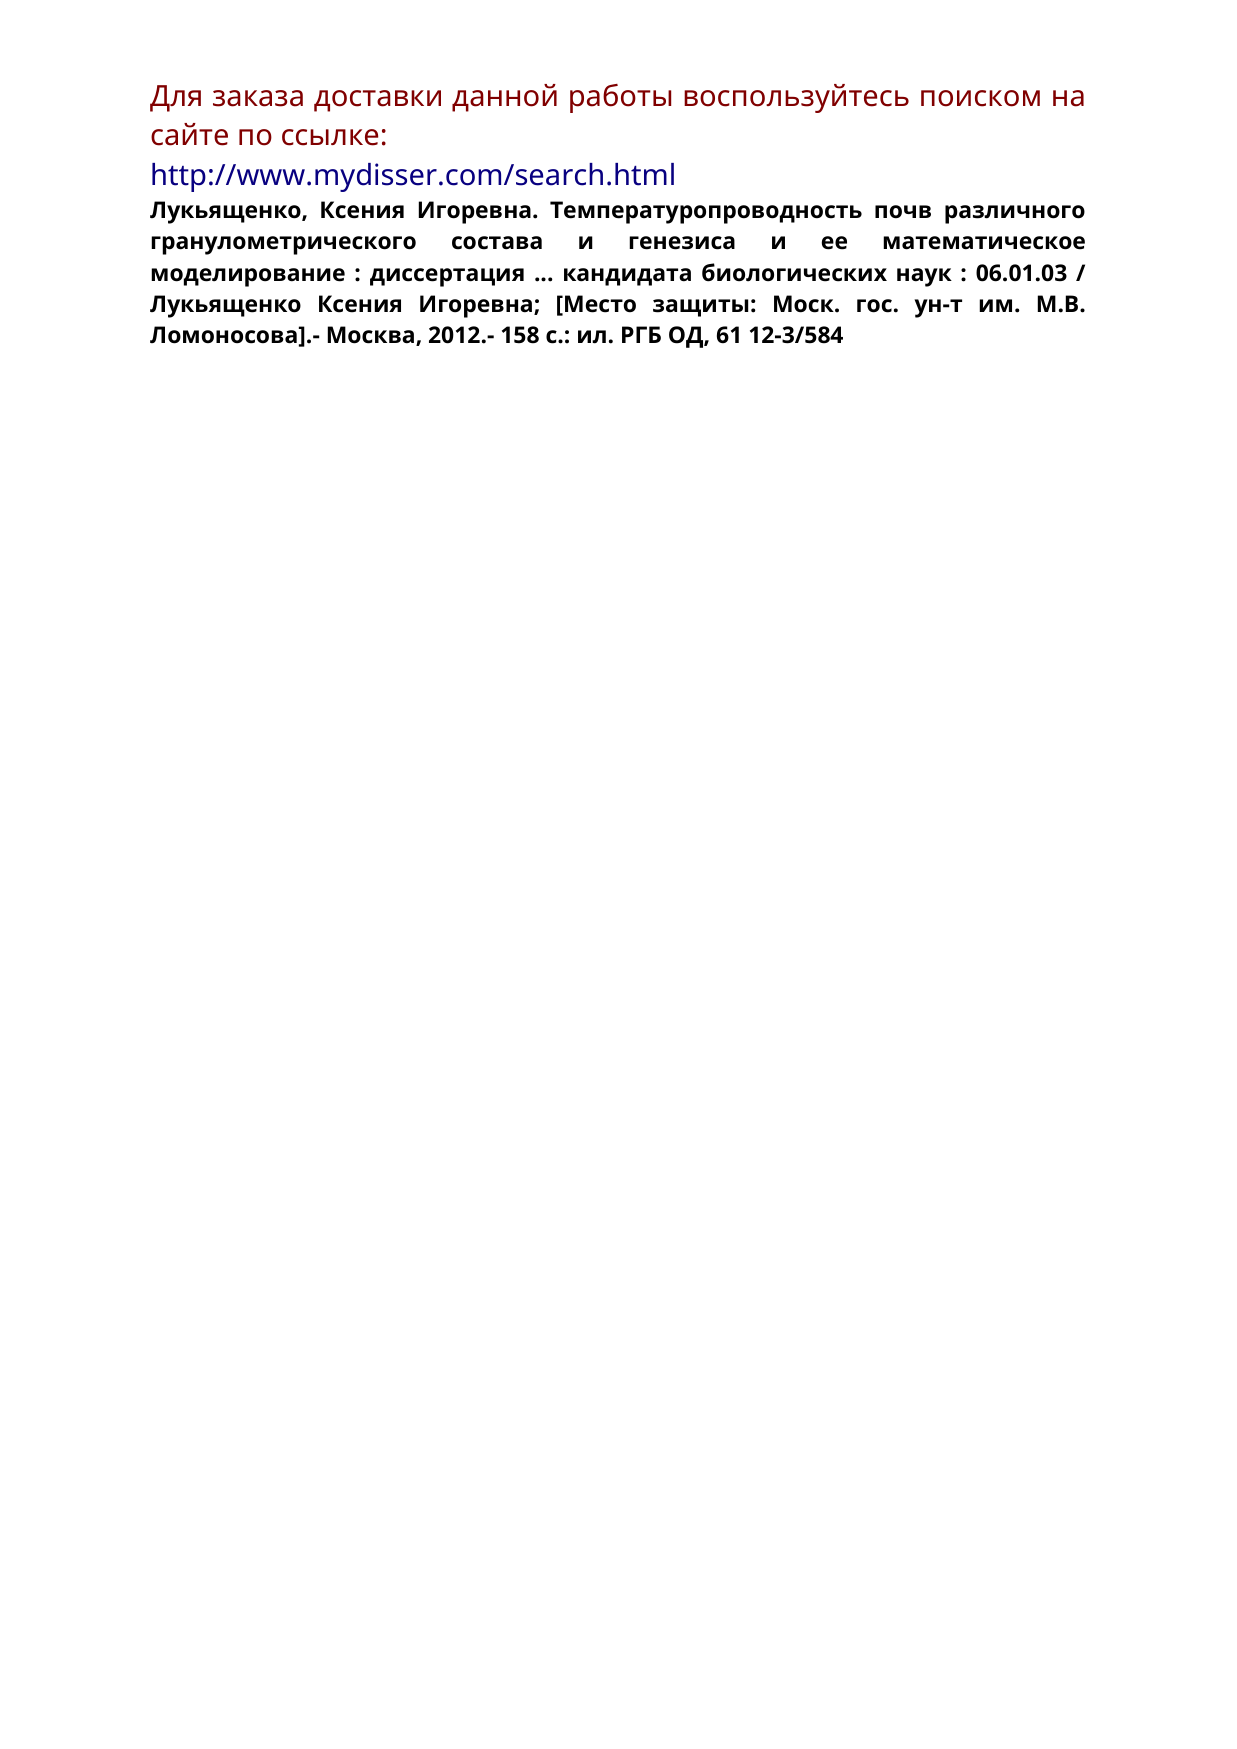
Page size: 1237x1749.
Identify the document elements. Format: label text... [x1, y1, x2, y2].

text Лукьященко, Ксения Игоревна. Температуропроводность почв различного гранулометрического состава и генезиса и ее математическое моделирование : диссертация ... кандидата биологических наук : 06.01.03 / Лукьященко Ксения Игоревна; [Место защиты: Моск. гос. ун-т им. М.В. Ломоносова].- Москва, 2012.- 158 с.: ил. РГБ ОД, 61 12-3/584 [150, 194, 1086, 350]
